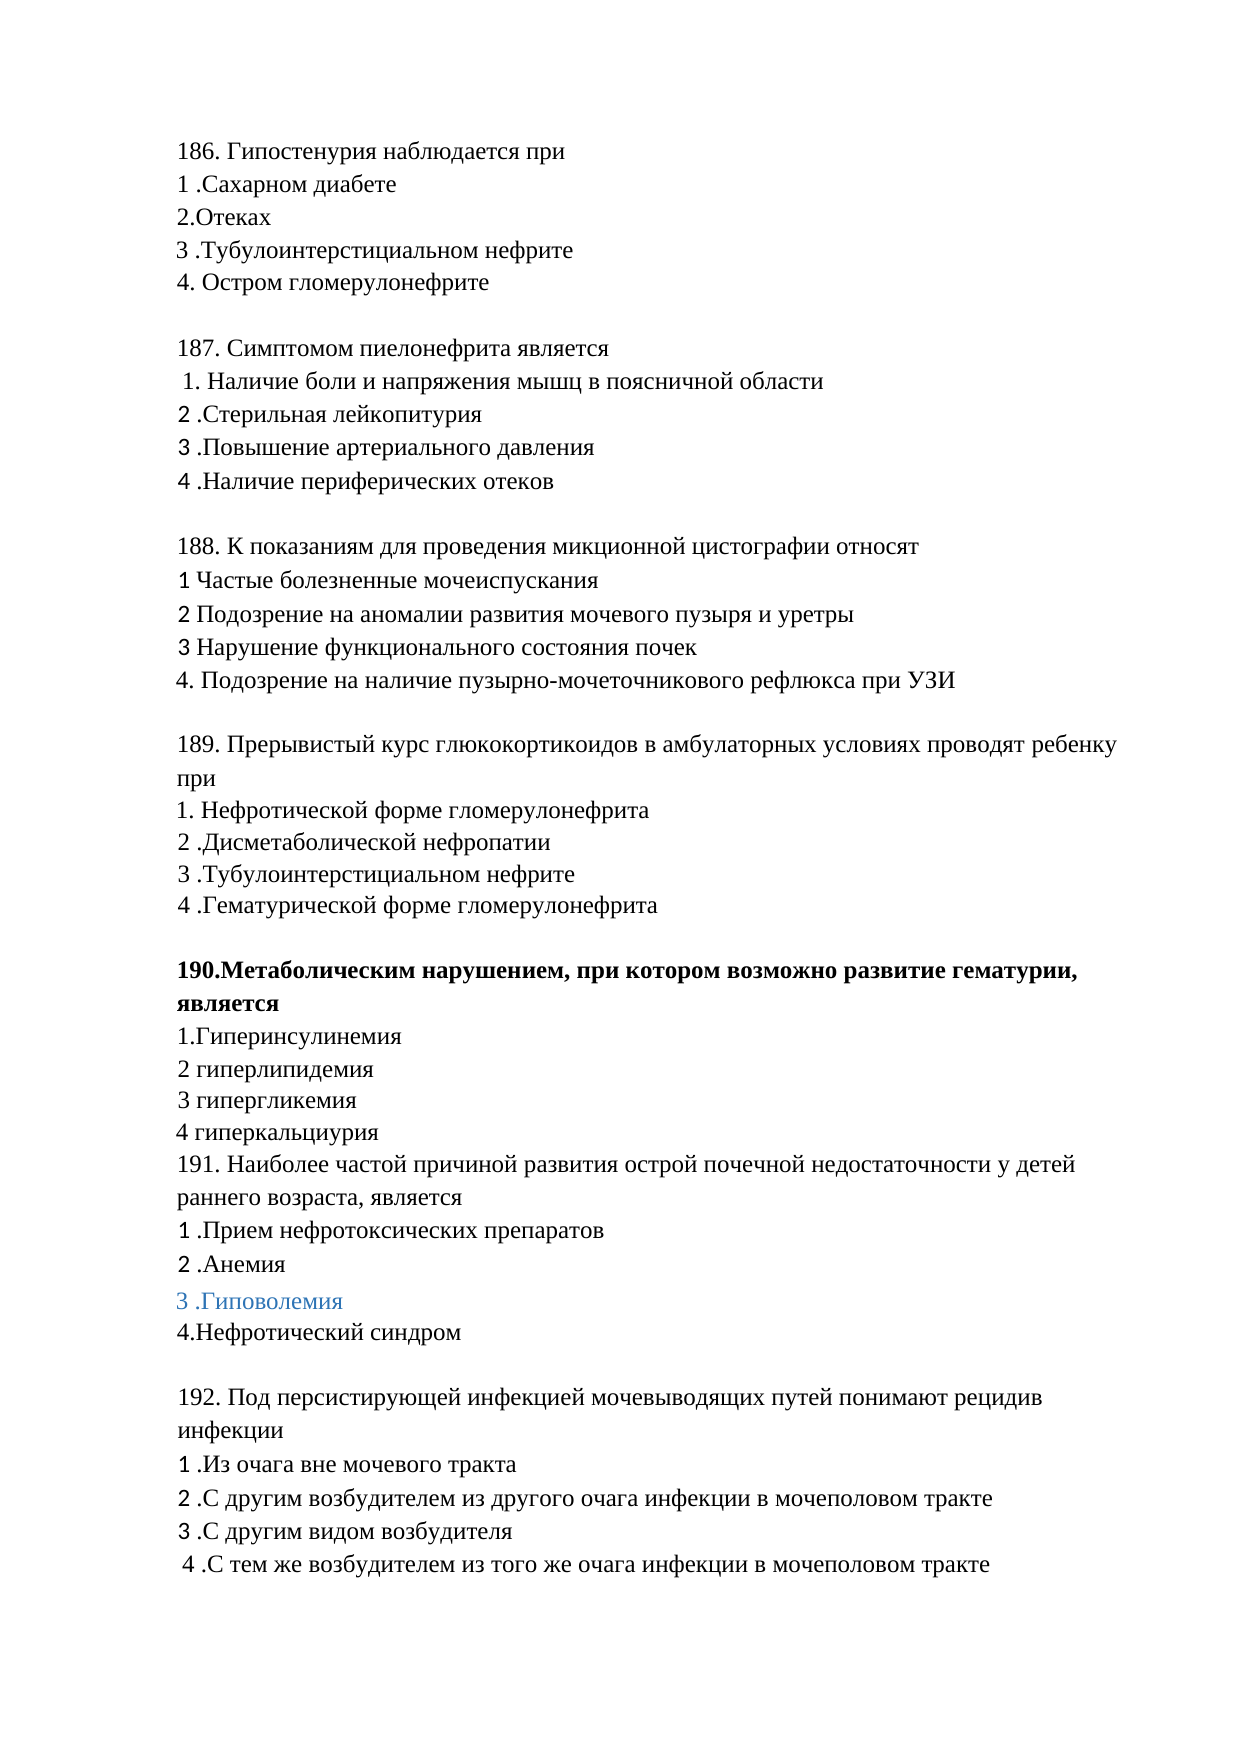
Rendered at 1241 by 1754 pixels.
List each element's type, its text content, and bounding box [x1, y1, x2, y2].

list .Тубулоинтерстициальном нефрите [177, 859, 1152, 887]
text 2.Отеках [177, 202, 1152, 231]
list гипергликемия [177, 1086, 1152, 1114]
subtitle 4 .С тем же возбудителем из того же очага инфекции в мочеполовом тракте [176, 1549, 1152, 1577]
text 187. Симптомом пиелонефрита является [177, 333, 1152, 362]
list .Наличие периферических отеков [177, 465, 1152, 495]
list .Прием нефротоксических препаратов [177, 1215, 1152, 1245]
subtitle 3 .Тубулоинтерстициальном нефрите [176, 236, 1152, 264]
list .Гематурической форме гломерулонефрита [177, 890, 1152, 919]
text 192. Под персистирующей инфекцией мочевыводящих путей понимают рецидив инфекции [177, 1382, 1152, 1444]
list .Дисметаболической нефропатии [177, 827, 1152, 856]
subtitle 3 .Гиповолемия [176, 1286, 1152, 1315]
list .Из очага вне мочевого тракта [177, 1448, 1152, 1479]
text 1.Гиперинсулинемия [177, 1021, 1152, 1050]
text 188. К показаниям для проведения микционной цистографии относят [177, 531, 1152, 560]
text 191. Наиболее частой причиной развития острой почечной недостаточности у детей раннего возраста, является [177, 1149, 1152, 1210]
list .Анемия [177, 1248, 1152, 1279]
list гиперлипидемия [177, 1054, 1152, 1083]
text 190.Метаболическим нарушением, при котором возможно развитие гематурии, является [177, 955, 1152, 1017]
text 186. Гипостенурия наблюдается при [177, 136, 1152, 165]
list .С другим возбудителем из другого очага инфекции в мочеполовом тракте [177, 1482, 1152, 1512]
subtitle 1. Наличие боли и напряжения мышц в поясничной области [176, 366, 1152, 395]
subtitle 4. Подозрение на наличие пузырно-мочеточникового рефлюкса при УЗИ [176, 665, 1152, 694]
list Частые болезненные мочеиспускания [177, 564, 1152, 595]
text 4. Остром гломерулонефрите [177, 267, 1152, 296]
subtitle 1. Нефротической форме гломерулонефрита [176, 796, 1152, 824]
list Нарушение функционального состояния почек [177, 631, 1152, 662]
text 1 .Сахарном диабете [177, 169, 1152, 198]
list .Повышение артериального давления [177, 431, 1152, 462]
text 189. Прерывистый курс глюкокортикоидов в амбулаторных условиях проводят ребенку при [177, 729, 1152, 791]
list 4.Нефротический синдром [177, 1317, 1152, 1346]
list .С другим видом возбудителя [177, 1515, 1152, 1546]
list .Стерильная лейкопитурия [177, 398, 1152, 428]
list Подозрение на аномалии развития мочевого пузыря и уретры [177, 598, 1152, 628]
subtitle 4 гиперкальциурия [176, 1117, 1152, 1146]
